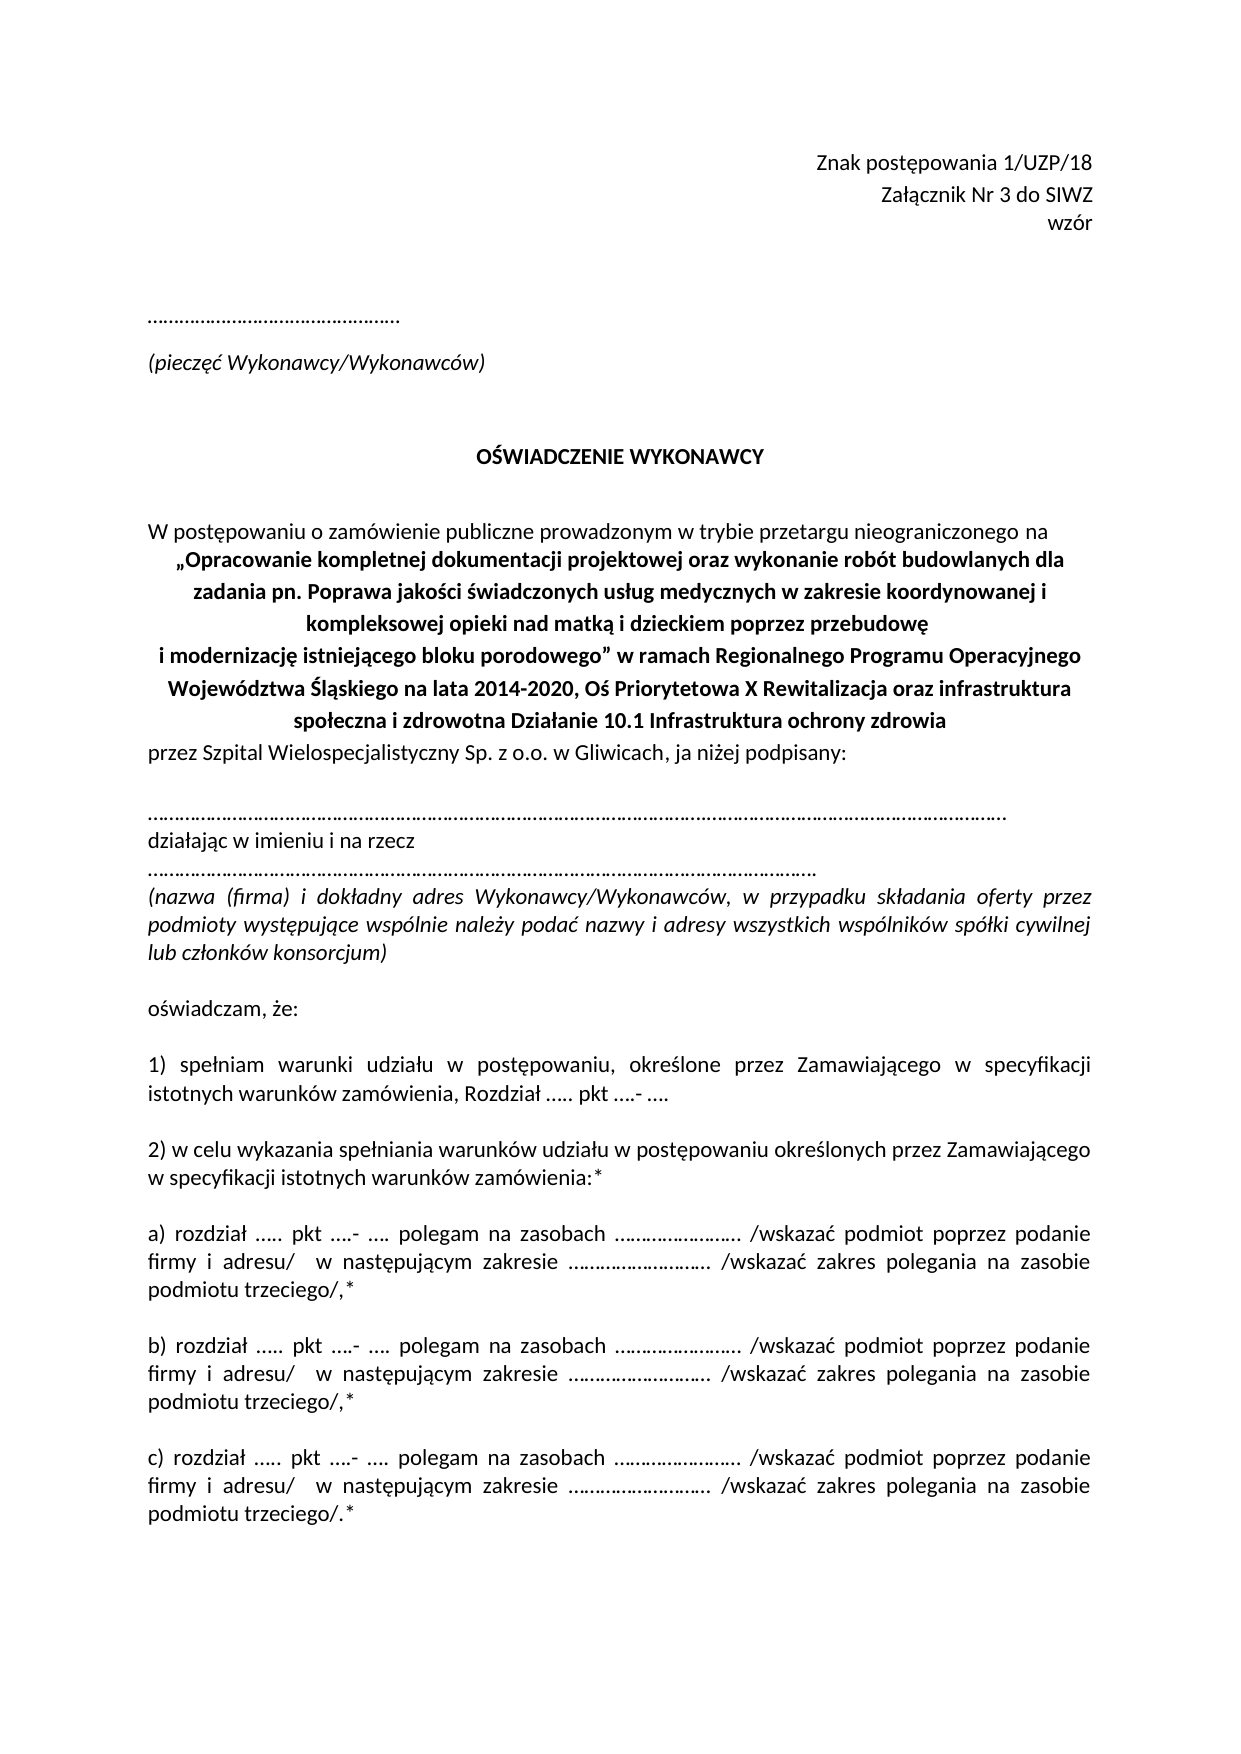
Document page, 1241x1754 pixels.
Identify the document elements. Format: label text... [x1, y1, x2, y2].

text 2) w celu wykazania spełniania warunków udziału w postępowaniu określonych przez Zamawiającego w specyfikacji istotnych warunków zamówienia:* [148, 1135, 1093, 1191]
text Znak postępowania 1/UZP/18 [148, 148, 1093, 176]
subtitle Załącznik Nr 3 do SIWZ [148, 180, 1093, 208]
text b) rozdział ….. pkt ….- …. polegam na zasobach …………………… /wskazać podmiot poprzez podanie firmy i adresu/ w następującym zakresie ……………………… /wskazać zakres polegania na zasobie podmiotu trzeciego/,* [148, 1331, 1093, 1415]
text działając w imieniu i na rzecz [148, 826, 1093, 854]
text 1) spełniam warunki udziału w postępowaniu, określone przez Zamawiającego w specyfikacji istotnych warunków zamówienia, Rozdział ….. pkt ….- …. [148, 1051, 1093, 1107]
text ………………………………………… [148, 302, 1093, 329]
text „Opracowanie kompletnej dokumentacji projektowej oraz wykonanie robót budowlanych dla zadania pn. Poprawa jakości świadczonych usług medycznych w zakresie koordynowanej i kompleksowej opieki nad matką i dzieckiem poprzez przebudowę i modernizację istniejącego bloku porodowego” w ramach Regionalnego Programu Operacyjnego Województwa Śląskiego na lata 2014-2020, Oś Priorytetowa X Rewitalizacja oraz infrastruktura społeczna i zdrowotna Działanie 10.1 Infrastruktura ochrony zdrowia [148, 545, 1093, 734]
text oświadczam, że: [148, 994, 1093, 1023]
text (pieczęć Wykonawcy/Wykonawców) [148, 348, 1093, 376]
text OŚWIADCZENIE WYKONAWCY [148, 442, 1093, 470]
text (nazwa (firma) i dokładny adres Wykonawcy/Wykonawców, w przypadku składania oferty przez podmioty występujące wspólnie należy podać nazwy i adresy wszystkich wspólników spółki cywilnej lub członków konsorcjum) [148, 882, 1093, 967]
text ………………………………………………………………………………………………………………. [148, 854, 1093, 882]
text przez Szpital Wielospecjalistyczny Sp. z o.o. w Gliwicach, ja niżej podpisany: [148, 738, 1093, 766]
text W postępowaniu o zamówienie publiczne prowadzonym w trybie przetargu nieograniczonego na [148, 517, 1093, 545]
text c) rozdział ….. pkt ….- …. polegam na zasobach …………………… /wskazać podmiot poprzez podanie firmy i adresu/ w następującym zakresie ……………………… /wskazać zakres polegania na zasobie podmiotu trzeciego/.* [148, 1443, 1093, 1527]
text wzór [148, 208, 1093, 236]
text …………………………………………………………………………………………….………………………………………………… [148, 798, 1093, 826]
text a) rozdział ….. pkt ….- …. polegam na zasobach …………………… /wskazać podmiot poprzez podanie firmy i adresu/ w następującym zakresie ……………………… /wskazać zakres polegania na zasobie podmiotu trzeciego/,* [148, 1219, 1093, 1303]
